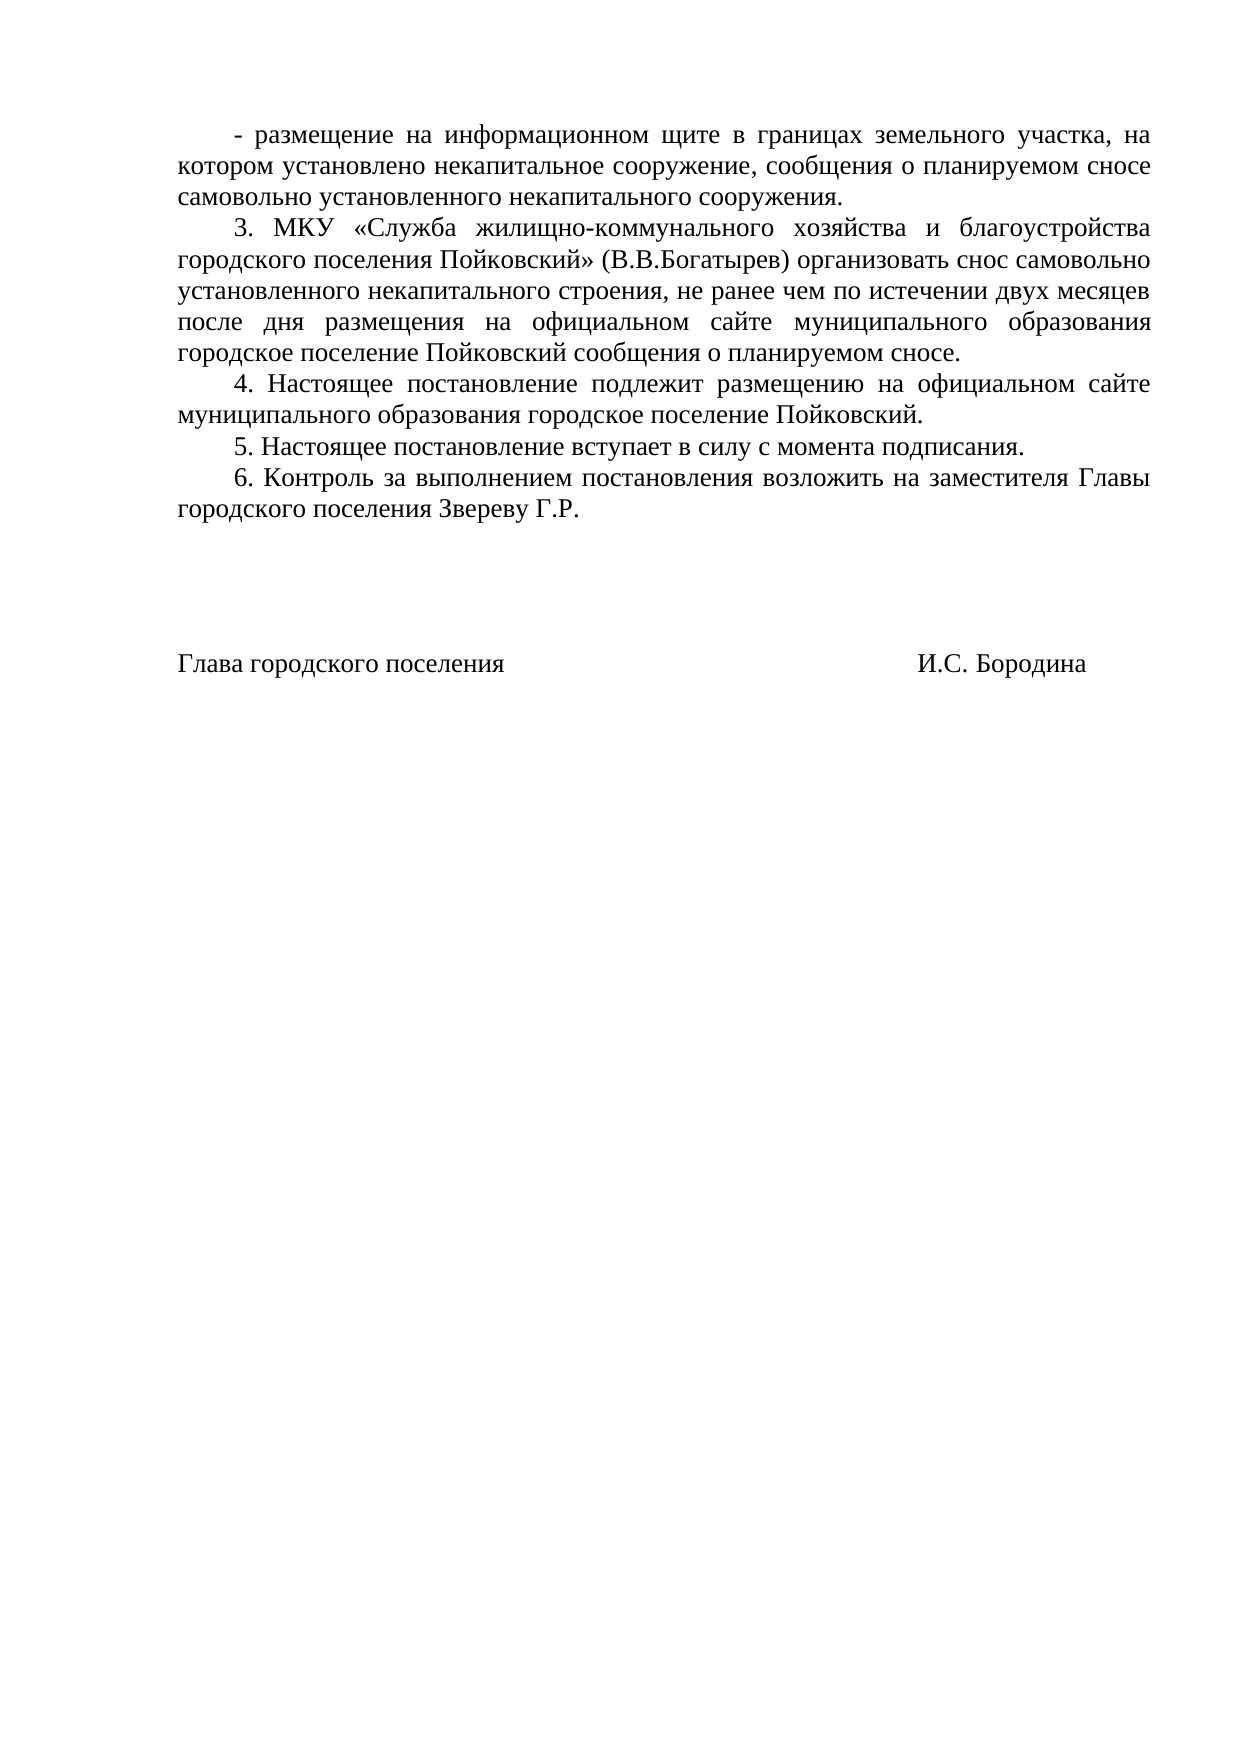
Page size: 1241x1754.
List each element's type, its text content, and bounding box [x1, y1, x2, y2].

text - размещение на информационном щите в границах земельного участка, на котором установлено некапитальное сооружение, сообщения о планируемом сносе самовольно установленного некапитального сооружения. [177, 118, 1152, 212]
text 4. Настоящее постановление подлежит размещению на официальном сайте муниципального образования городское поселение Пойковский. [177, 367, 1152, 429]
text Глава городского поселения И.С. Бородина [177, 648, 1152, 679]
text 6. Контроль за выполнением постановления возложить на заместителя Главы городского поселения Звереву Г.Р. [177, 461, 1152, 523]
text 3. МКУ «Служба жилищно-коммунального хозяйства и благоустройства городского поселения Пойковский» (В.В.Богатырев) организовать снос самовольно установленного некапитального строения, не ранее чем по истечении двух месяцев после дня размещения на официальном сайте муниципального образования городское поселение Пойковский сообщения о планируемом сносе. [177, 212, 1152, 367]
text 5. Настоящее постановление вступает в силу с момента подписания. [177, 429, 1152, 461]
